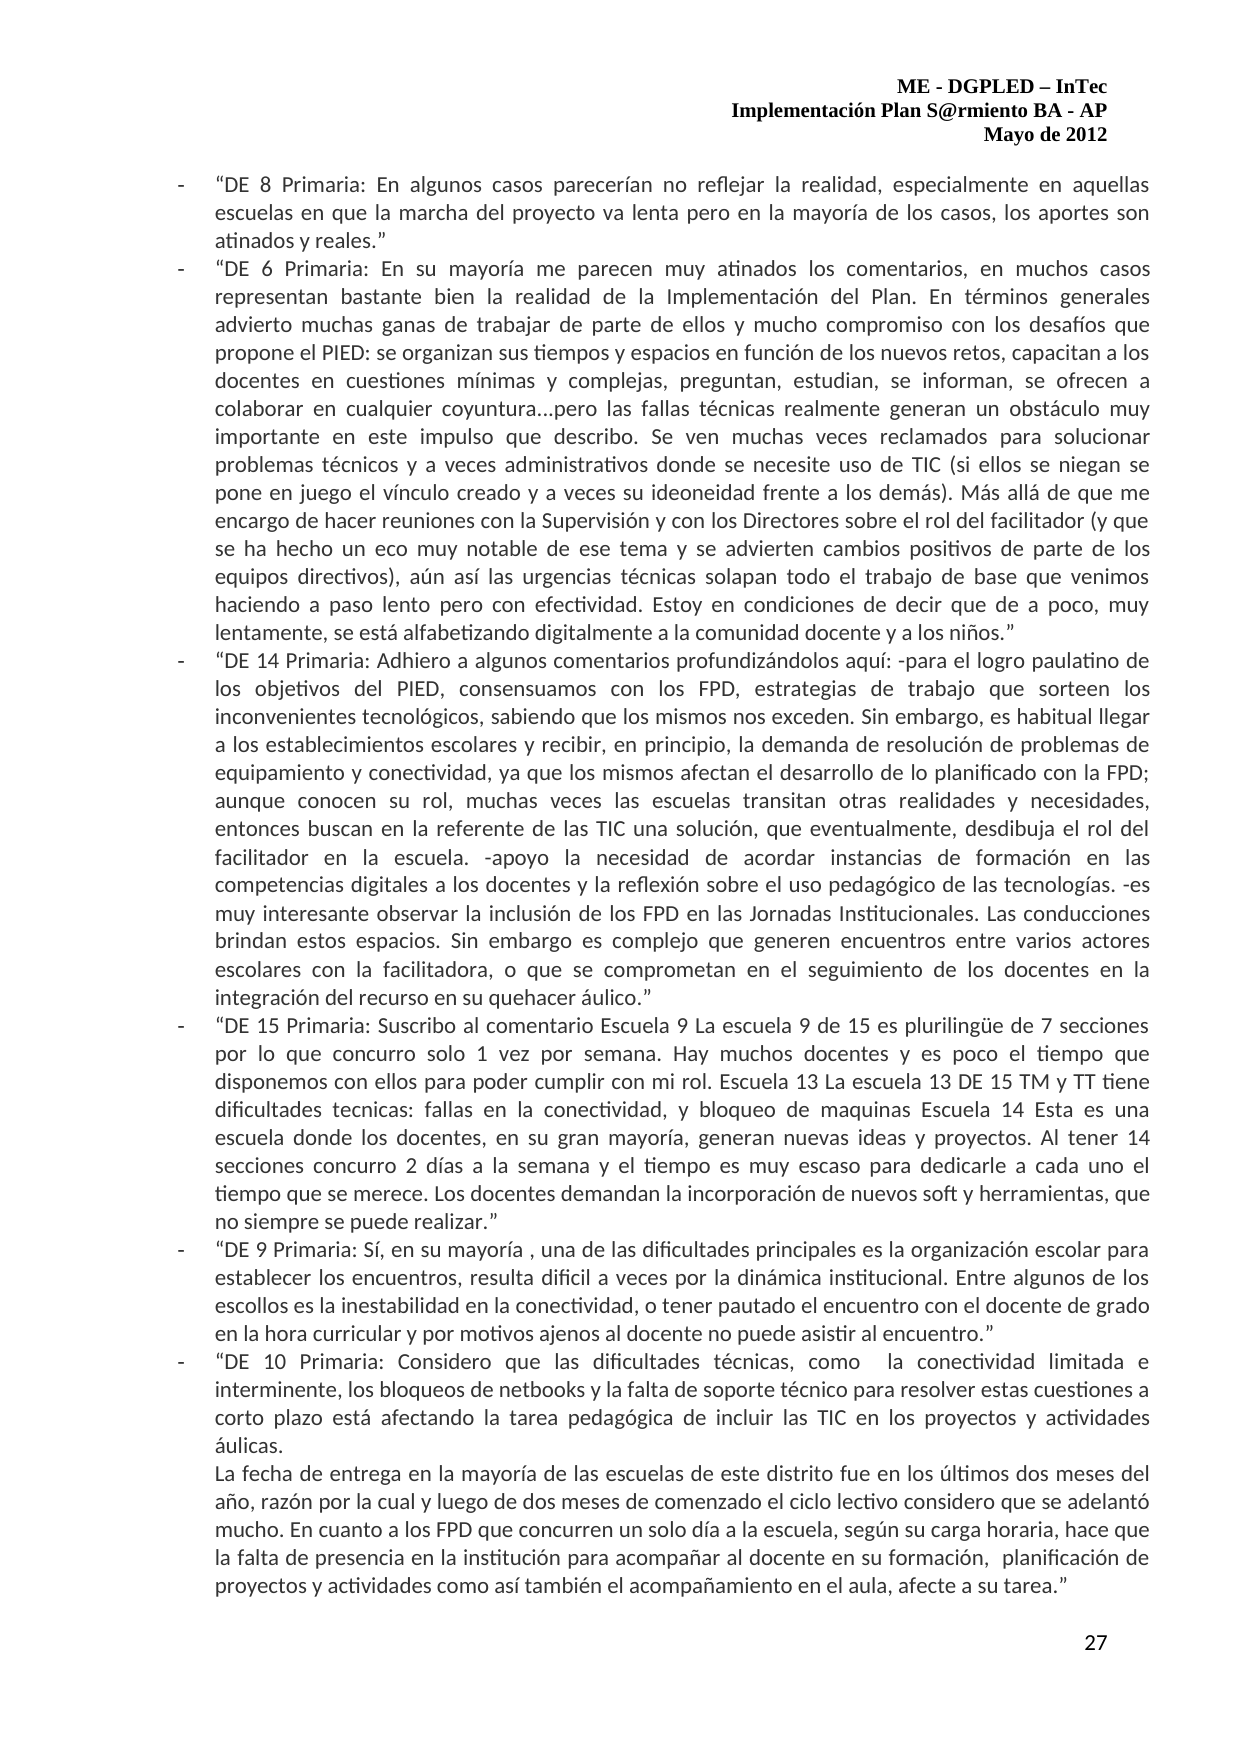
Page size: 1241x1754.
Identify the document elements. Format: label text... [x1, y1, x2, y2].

list “DE 14 Primaria: Adhiero a algunos comentarios profundizándolos aquí: -para el logro paulatino de los objetivos del PIED, consensuamos con los FPD, estrategias de trabajo que sorteen los inconvenientes tecnológicos, sabiendo que los mismos nos exceden. Sin embargo, es habitual llegar a los establecimientos escolares y recibir, en principio, la demanda de resolución de problemas de equipamiento y conectividad, ya que los mismos afectan el desarrollo de lo planificado con la FPD; aunque conocen su rol, muchas veces las escuelas transitan otras realidades y necesidades, entonces buscan en la referente de las TIC una solución, que eventualmente, desdibuja el rol del facilitador en la escuela. -apoyo la necesidad de acordar instancias de formación en las competencias digitales a los docentes y la reflexión sobre el uso pedagógico de las tecnologías. -es muy interesante observar la inclusión de los FPD en las Jornadas Institucionales. Las conducciones brindan estos espacios. Sin embargo es complejo que generen encuentros entre varios actores escolares con la facilitadora, o que se comprometan en el seguimiento de los docentes en la integración del recurso en su quehacer áulico.” [177, 646, 1152, 1011]
list “DE 6 Primaria: En su mayoría me parecen muy atinados los comentarios, en muchos casos representan bastante bien la realidad de la Implementación del Plan. En términos generales advierto muchas ganas de trabajar de parte de ellos y mucho compromiso con los desafíos que propone el PIED: se organizan sus tiempos y espacios en función de los nuevos retos, capacitan a los docentes en cuestiones mínimas y complejas, preguntan, estudian, se informan, se ofrecen a colaborar en cualquier coyuntura...pero las fallas técnicas realmente generan un obstáculo muy importante en este impulso que describo. Se ven muchas veces reclamados para solucionar problemas técnicos y a veces administrativos donde se necesite uso de TIC (si ellos se niegan se pone en juego el vínculo creado y a veces su ideoneidad frente a los demás). Más allá de que me encargo de hacer reuniones con la Supervisión y con los Directores sobre el rol del facilitador (y que se ha hecho un eco muy notable de ese tema y se advierten cambios positivos de parte de los equipos directivos), aún así las urgencias técnicas solapan todo el trabajo de base que venimos haciendo a paso lento pero con efectividad. Estoy en condiciones de decir que de a poco, muy lentamente, se está alfabetizando digitalmente a la comunidad docente y a los niños.” [177, 254, 1152, 646]
list “DE 8 Primaria: En algunos casos parecerían no reflejar la realidad, especialmente en aquellas escuelas en que la marcha del proyecto va lenta pero en la mayoría de los casos, los aportes son atinados y reales.” [177, 170, 1152, 254]
list “DE 9 Primaria: Sí, en su mayoría , una de las dificultades principales es la organización escolar para establecer los encuentros, resulta dificil a veces por la dinámica institucional. Entre algunos de los escollos es la inestabilidad en la conectividad, o tener pautado el encuentro con el docente de grado en la hora curricular y por motivos ajenos al docente no puede asistir al encuentro.” [177, 1235, 1152, 1347]
list “DE 15 Primaria: Suscribo al comentario Escuela 9 La escuela 9 de 15 es plurilingüe de 7 secciones por lo que concurro solo 1 vez por semana. Hay muchos docentes y es poco el tiempo que disponemos con ellos para poder cumplir con mi rol. Escuela 13 La escuela 13 DE 15 TM y TT tiene dificultades tecnicas: fallas en la conectividad, y bloqueo de maquinas Escuela 14 Esta es una escuela donde los docentes, en su gran mayoría, generan nuevas ideas y proyectos. Al tener 14 secciones concurro 2 días a la semana y el tiempo es muy escaso para dedicarle a cada uno el tiempo que se merece. Los docentes demandan la incorporación de nuevos soft y herramientas, que no siempre se puede realizar.” [177, 1011, 1152, 1235]
list “DE 10 Primaria: Considero que las dificultades técnicas, como la conectividad limitada e interminente, los bloqueos de netbooks y la falta de soporte técnico para resolver estas cuestiones a corto plazo está afectando la tarea pedagógica de incluir las TIC en los proyectos y actividades áulicas. La fecha de entrega en la mayoría de las escuelas de este distrito fue en los últimos dos meses del año, razón por la cual y luego de dos meses de comenzado el ciclo lectivo considero que se adelantó mucho. En cuanto a los FPD que concurren un solo día a la escuela, según su carga horaria, hace que la falta de presencia en la institución para acompañar al docente en su formación, planificación de proyectos y actividades como así también el acompañamiento en el aula, afecte a su tarea.” [177, 1347, 1152, 1599]
